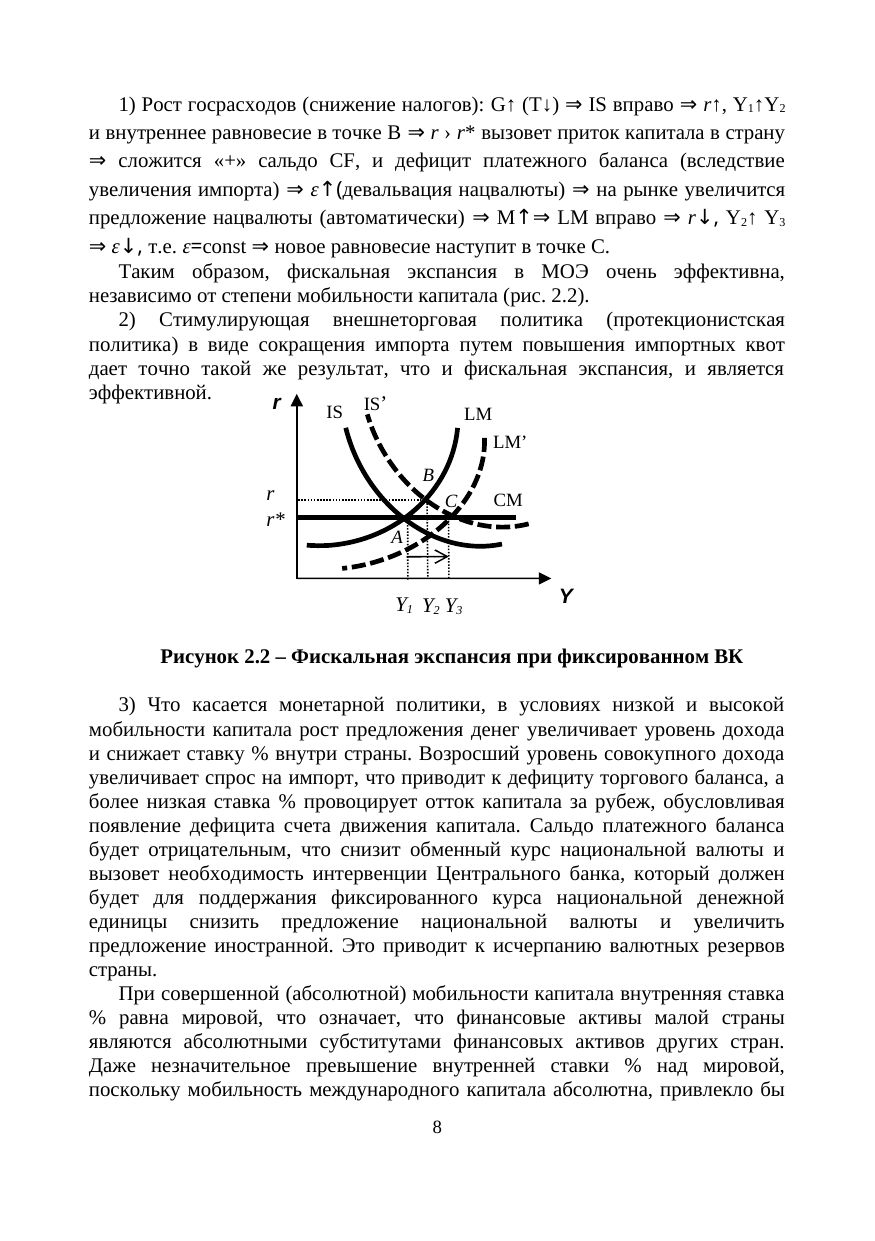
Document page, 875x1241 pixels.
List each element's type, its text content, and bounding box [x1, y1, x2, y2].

text 3) Что касается монетарной политики, в условиях низкой и высокой мобильности капитала рост предложения денег увеличивает уровень дохода и снижает ставку % внутри страны. Возросший уровень совокупного дохода увеличивает спрос на импорт, что приводит к дефициту торгового баланса, а более низкая ставка % провоцирует отток капитала за рубеж, обусловливая появление дефицита счета движения капитала. Сальдо платежного баланса будет отрицательным, что снизит обменный курс национальной валюты и вызовет необходимость интервенции Центрального банка, который должен будет для поддержания фиксированного курса национальной денежной единицы снизить предложение национальной валюты и увеличить предложение иностранной. Это приводит к исчерпанию валютных резервов страны. [89, 692, 785, 981]
text Таким образом, фискальная экспансия в МОЭ очень эффективна, независимо от степени мобильности капитала (рис. 2.2). [89, 259, 785, 307]
text 2) Стимулирующая внешнеторговая политика (протекционистская политика) в виде сокращения импорта путем повышения импортных квот дает точно такой же результат, что и фискальная экспансия, и является эффективной. [89, 307, 785, 404]
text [89, 981, 785, 1101]
text 1) Рост госрасходов (снижение налогов): G↑ (T↓) ⇒ IS вправо ⇒ r↑, Y1↑Y2 и внутреннее равновесие в точке В ⇒ r › r* вызовет приток капитала в страну ⇒ сложится «+» сальдо CF, и дефицит платежного баланса (вследствие увеличения импорта) ⇒ ɛ↑(девальвация нацвалюты) ⇒ на рынке увеличится предложение нацвалюты (автоматически) ⇒ М↑⇒ LM вправо ⇒ r↓, Y2↑ Y3 ⇒ ɛ↓, т.е. ɛ=const ⇒ новое равновесие наступит в точке С. [89, 89, 785, 259]
text Рисунок 2.2 – Фискальная экспансия при фиксированном ВК [89, 644, 785, 668]
